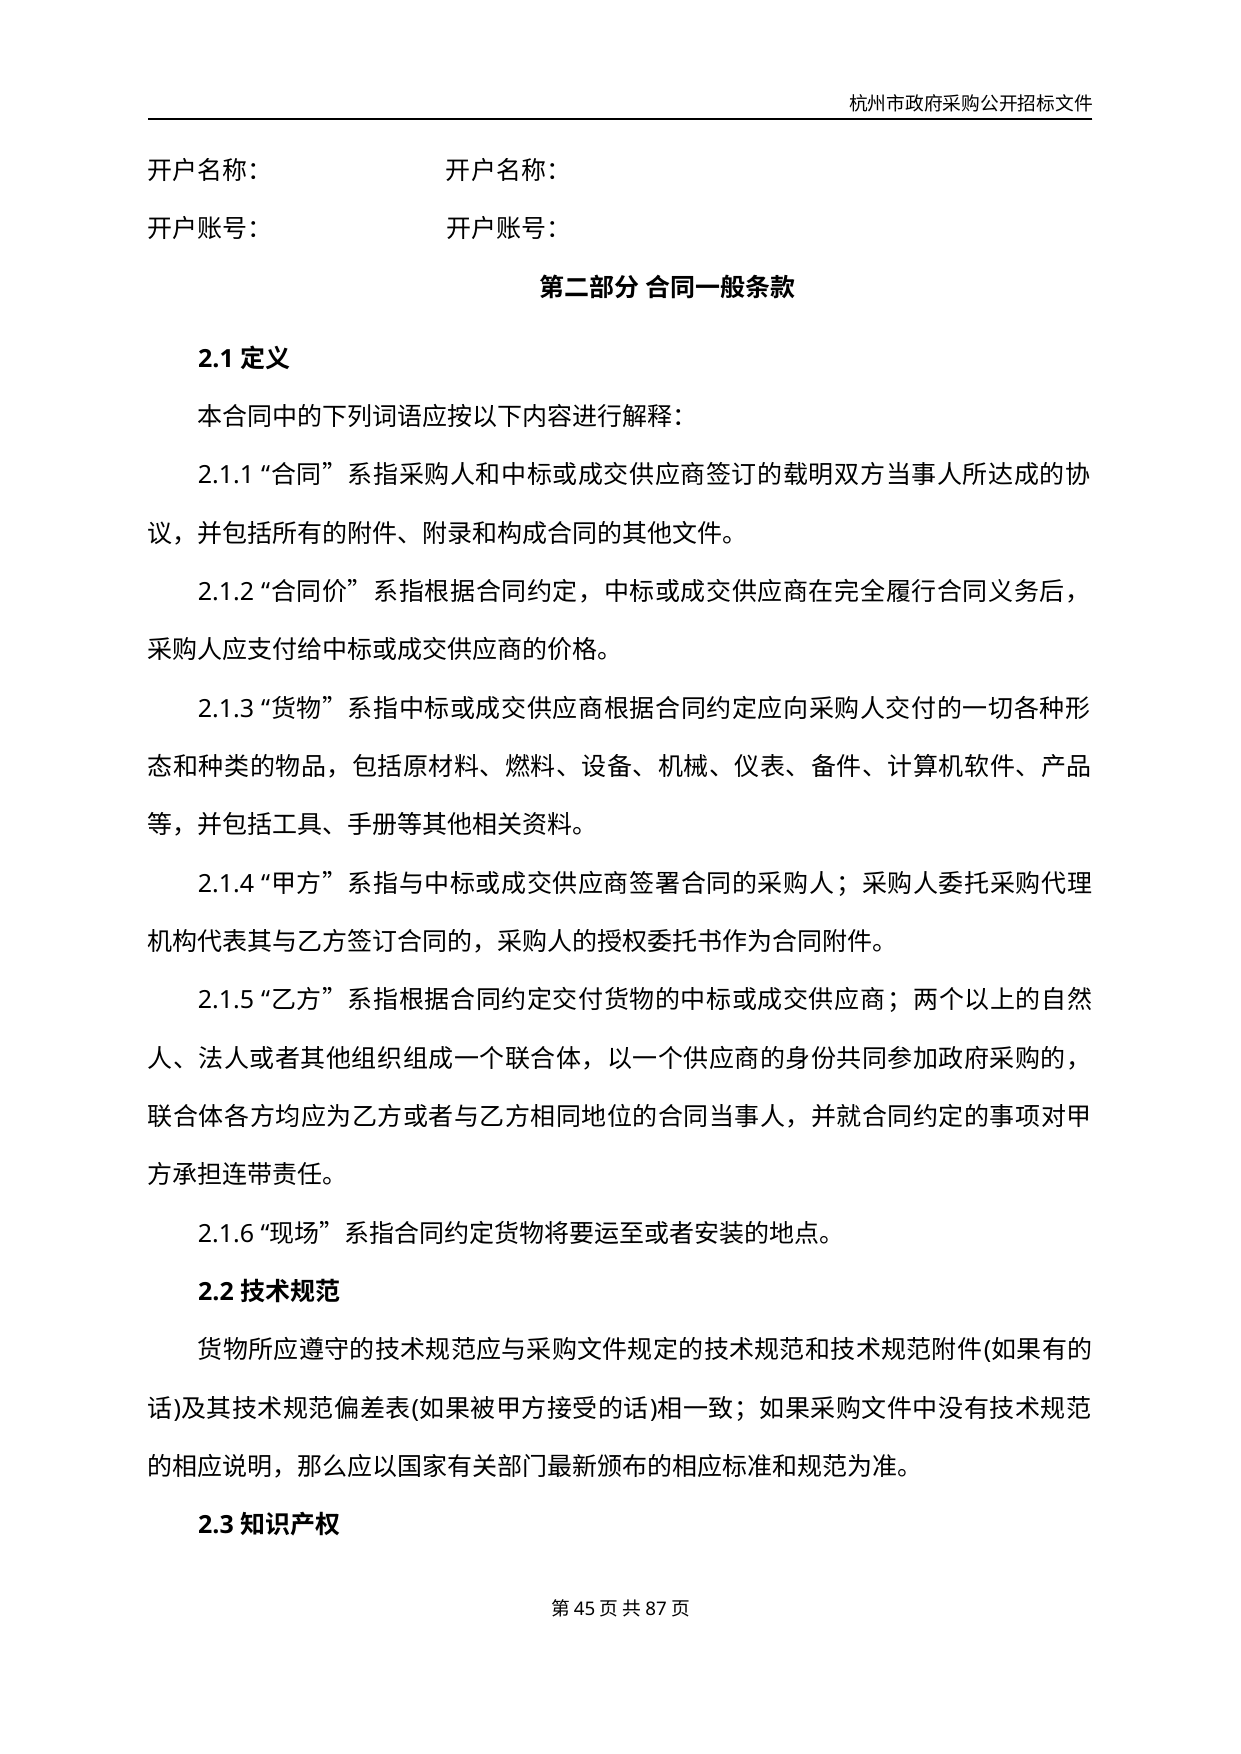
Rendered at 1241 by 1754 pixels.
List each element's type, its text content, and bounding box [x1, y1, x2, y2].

text 2.1.1 “合同”系指采购人和中标或成交供应商签订的载明双方当事人所达成的协议，并包括所有的附件、附录和构成合同的其他文件。 [148, 437, 1092, 554]
text 2.1.5 “乙方”系指根据合同约定交付货物的中标或成交供应商；两个以上的自然人、法人或者其他组织组成一个联合体，以一个供应商的身份共同参加政府采购的，联合体各方均应为乙方或者与乙方相同地位的合同当事人，并就合同约定的事项对甲方承担连带责任。 [148, 962, 1092, 1195]
text 货物所应遵守的技术规范应与采购文件规定的技术规范和技术规范附件(如果有的话)及其技术规范偏差表(如果被甲方接受的话)相一致；如果采购文件中没有技术规范的相应说明，那么应以国家有关部门最新颁布的相应标准和规范为准。 [148, 1312, 1092, 1487]
text 本合同中的下列词语应按以下内容进行解释： [148, 379, 1092, 437]
text 2.3 知识产权 [148, 1487, 1092, 1545]
text 2.1.2 “合同价”系指根据合同约定，中标或成交供应商在完全履行合同义务后，采购人应支付给中标或成交供应商的价格。 [148, 554, 1092, 670]
text 2.1 定义 [148, 320, 1092, 379]
text 2.1.6 “现场”系指合同约定货物将要运至或者安装的地点。 [148, 1195, 1092, 1254]
text 2.1.4 “甲方”系指与中标或成交供应商签署合同的采购人；采购人委托采购代理机构代表其与乙方签订合同的，采购人的授权委托书作为合同附件。 [148, 845, 1092, 962]
text 2.1.3 “货物”系指中标或成交供应商根据合同约定应向采购人交付的一切各种形态和种类的物品，包括原材料、燃料、设备、机械、仪表、备件、计算机软件、产品等，并包括工具、手册等其他相关资料。 [148, 670, 1092, 845]
text 开户名称： 开户名称： [148, 133, 1092, 191]
text 第二部分 合同一般条款 [191, 249, 1092, 308]
text 2.2 技术规范 [148, 1254, 1092, 1312]
text 开户账号： 开户账号： [148, 191, 1092, 249]
